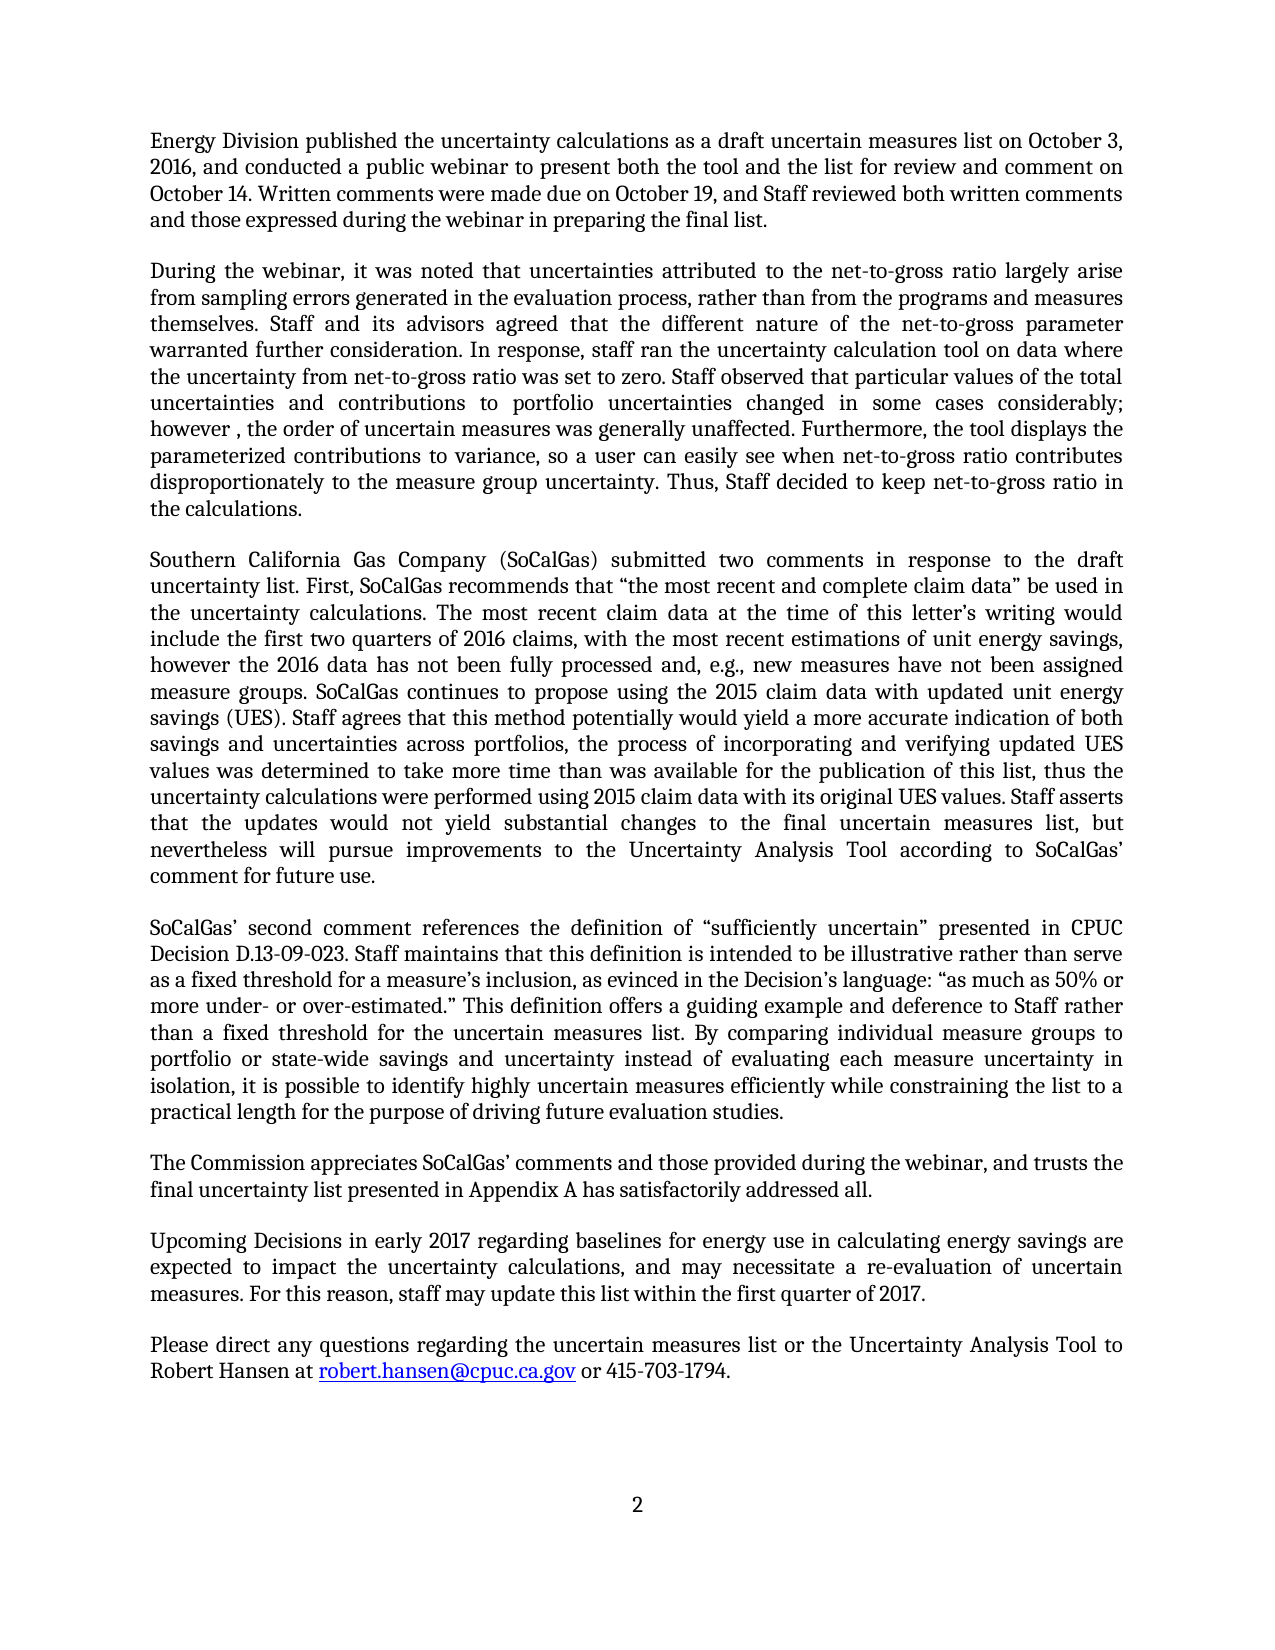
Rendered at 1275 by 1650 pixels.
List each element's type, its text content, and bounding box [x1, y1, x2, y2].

text SoCalGas’ second comment references the definition of “sufficiently uncertain” presented in CPUC Decision D.13-09-023. Staff maintains that this definition is intended to be illustrative rather than serve as a fixed threshold for a measure’s inclusion, as evinced in the Decision’s language: “as much as 50% or more under- or over-estimated.” This definition offers a guiding example and deference to Staff rather than a fixed threshold for the uncertain measures list. By comparing individual measure groups to portfolio or state-wide savings and uncertainty instead of evaluating each measure uncertainty in isolation, it is possible to identify highly uncertain measures efficiently while constraining the list to a practical length for the purpose of driving future evaluation studies. [150, 914, 1125, 1125]
text Energy Division published the uncertainty calculations as a draft uncertain measures list on October 3, 2016, and conducted a public webinar to present both the tool and the list for review and comment on October 14. Written comments were made due on October 19, and Staff reviewed both written comments and those expressed during the webinar in preparing the final list. [150, 128, 1125, 233]
text The Commission appreciates SoCalGas’ comments and those provided during the webinar, and trusts the final uncertainty list presented in Appendix A has satisfactorily addressed all. [150, 1150, 1125, 1203]
text Upcoming Decisions in early 2017 regarding baselines for energy use in calculating energy savings are expected to impact the uncertainty calculations, and may necessitate a re-evaluation of uncertain measures. For this reason, staff may update this list within the first quarter of 2017. [150, 1228, 1125, 1307]
text Southern California Gas Company (SoCalGas) submitted two comments in response to the draft uncertainty list. First, SoCalGas recommends that “the most recent and complete claim data” be used in the uncertainty calculations. The most recent claim data at the time of this letter’s writing would include the first two quarters of 2016 claims, with the most recent estimations of unit energy savings, however the 2016 data has not been fully processed and, e.g., new measures have not been assigned measure groups. SoCalGas continues to propose using the 2015 claim data with updated unit energy savings (UES). Staff agrees that this method potentially would yield a more accurate indication of both savings and uncertainties across portfolios, the process of incorporating and verifying updated UES values was determined to take more time than was available for the publication of this list, thus the uncertainty calculations were performed using 2015 claim data with its original UES values. Staff asserts that the updates would not yield substantial changes to the final uncertain measures list, but nevertheless will pursue improvements to the Uncertainty Analysis Tool according to SoCalGas’ comment for future use. [150, 547, 1125, 889]
text Please direct any questions regarding the uncertain measures list or the Uncertainty Analysis Tool to Robert Hansen at robert.hansen@cpuc.ca.gov or 415-703-1794. [150, 1332, 1125, 1384]
text During the webinar, it was noted that uncertainties attributed to the net-to-gross ratio largely arise from sampling errors generated in the evaluation process, rather than from the programs and measures themselves. Staff and its advisors agreed that the different nature of the net-to-gross parameter warranted further consideration. In response, staff ran the uncertainty calculation tool on data where the uncertainty from net-to-gross ratio was set to zero. Staff observed that particular values of the total uncertainties and contributions to portfolio uncertainties changed in some cases considerably; however , the order of uncertain measures was generally unaffected. Furthermore, the tool displays the parameterized contributions to variance, so a user can easily see when net-to-gross ratio contributes disproportionately to the measure group uncertainty. Thus, Staff decided to keep net-to-gross ratio in the calculations. [150, 258, 1125, 522]
